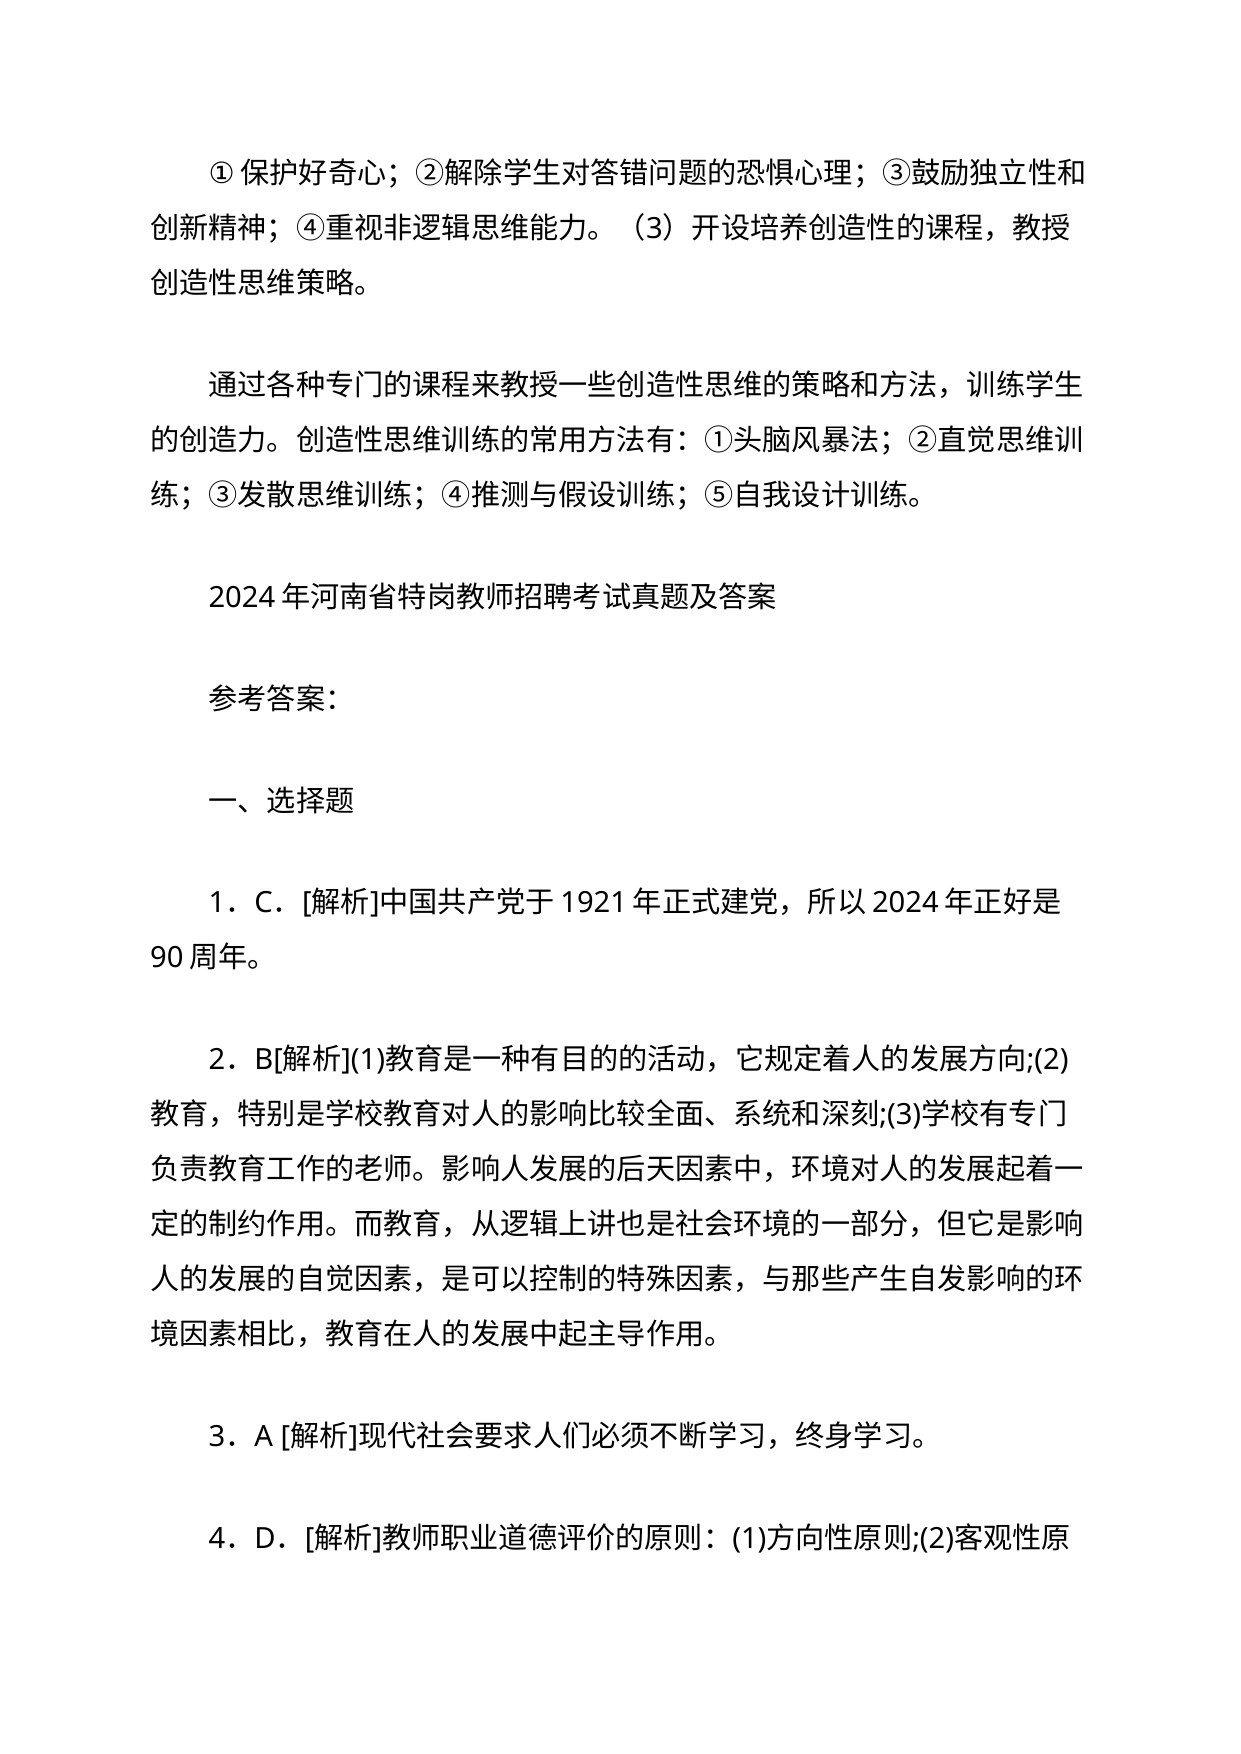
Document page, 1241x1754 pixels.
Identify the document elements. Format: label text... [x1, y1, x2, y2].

text ①保护好奇心；②解除学生对答错问题的恐惧心理；③鼓励独立性和创新精神；④重视非逻辑思维能力。（3）开设培养创造性的课程，教授创造性思维策略。 [150, 150, 1090, 302]
text 参考答案： [150, 675, 1090, 718]
text 通过各种专门的课程来教授一些创造性思维的策略和方法，训练学生的创造力。创造性思维训练的常用方法有：①头脑风暴法；②直觉思维训练；③发散思维训练；④推测与假设训练；⑤自我设计训练。 [150, 362, 1090, 514]
text 1．C．[解析]中国共产党于1921年正式建党，所以2024年正好是90周年。 [150, 879, 1090, 976]
text 3．A [解析]现代社会要求人们必须不断学习，终身学习。 [150, 1412, 1090, 1455]
text 2024年河南省特岗教师招聘考试真题及答案 [150, 573, 1090, 616]
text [150, 1514, 1090, 1557]
text 一、选择题 [150, 777, 1090, 819]
text 2．B[解析](1)教育是一种有目的的活动，它规定着人的发展方向;(2)教育，特别是学校教育对人的影响比较全面、系统和深刻;(3)学校有专门负责教育工作的老师。影响人发展的后天因素中，环境对人的发展起着一定的制约作用。而教育，从逻辑上讲也是社会环境的一部分，但它是影响人的发展的自觉因素，是可以控制的特殊因素，与那些产生自发影响的环境因素相比，教育在人的发展中起主导作用。 [150, 1036, 1090, 1353]
